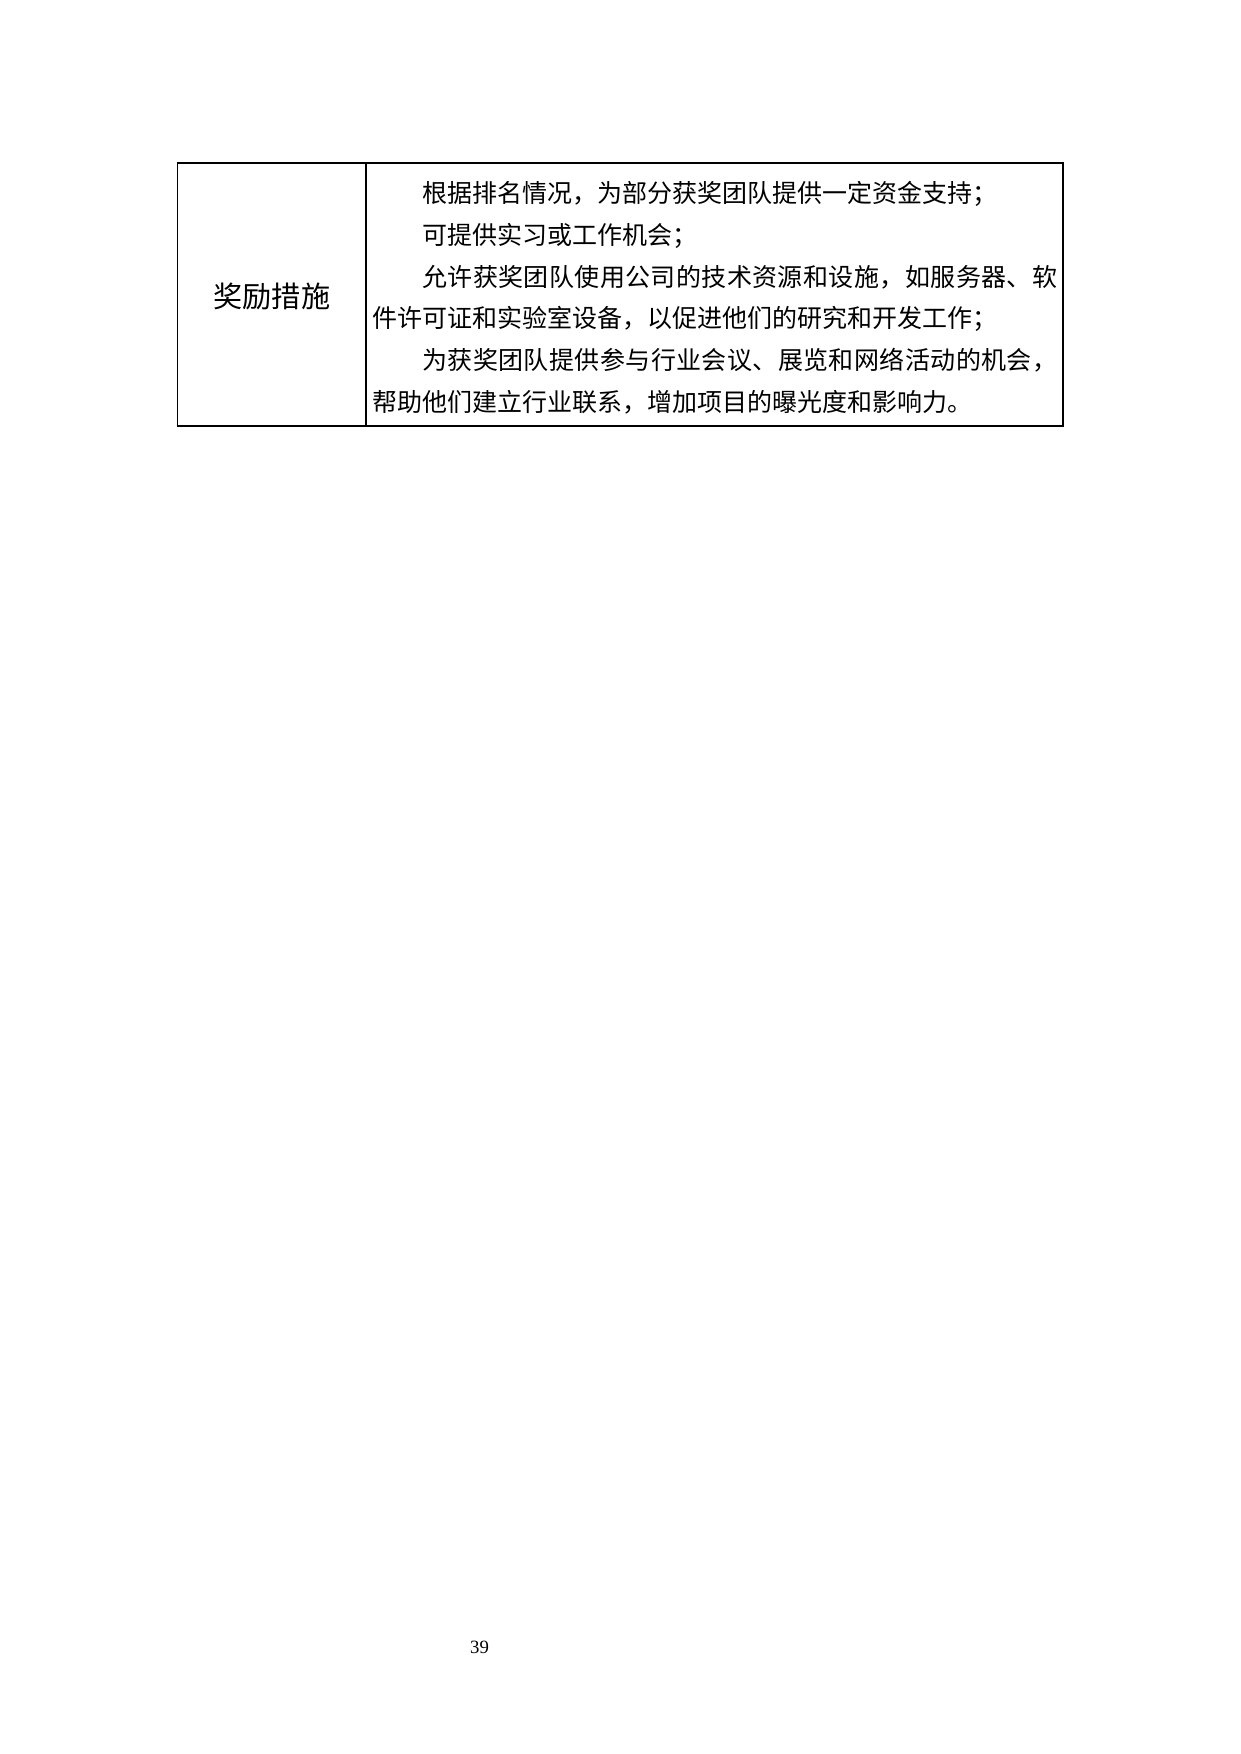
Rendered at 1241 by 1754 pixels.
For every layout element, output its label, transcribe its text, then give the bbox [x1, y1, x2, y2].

table_cell 根据排名情况，为部分获奖团队提供一定资金支持； 可提供实习或工作机会； 允许获奖团队使用公司的技术资源和设施，如服务器、软件许可证和实验室设备，以促进他们的研究和开发工作； 为获奖团队提供参与行业会议、展览和网络活动的机会，帮助他们建立行业联系，增加项目的曝光度和影响力。 [367, 164, 1062, 425]
table_cell 奖励措施 [178, 164, 365, 425]
